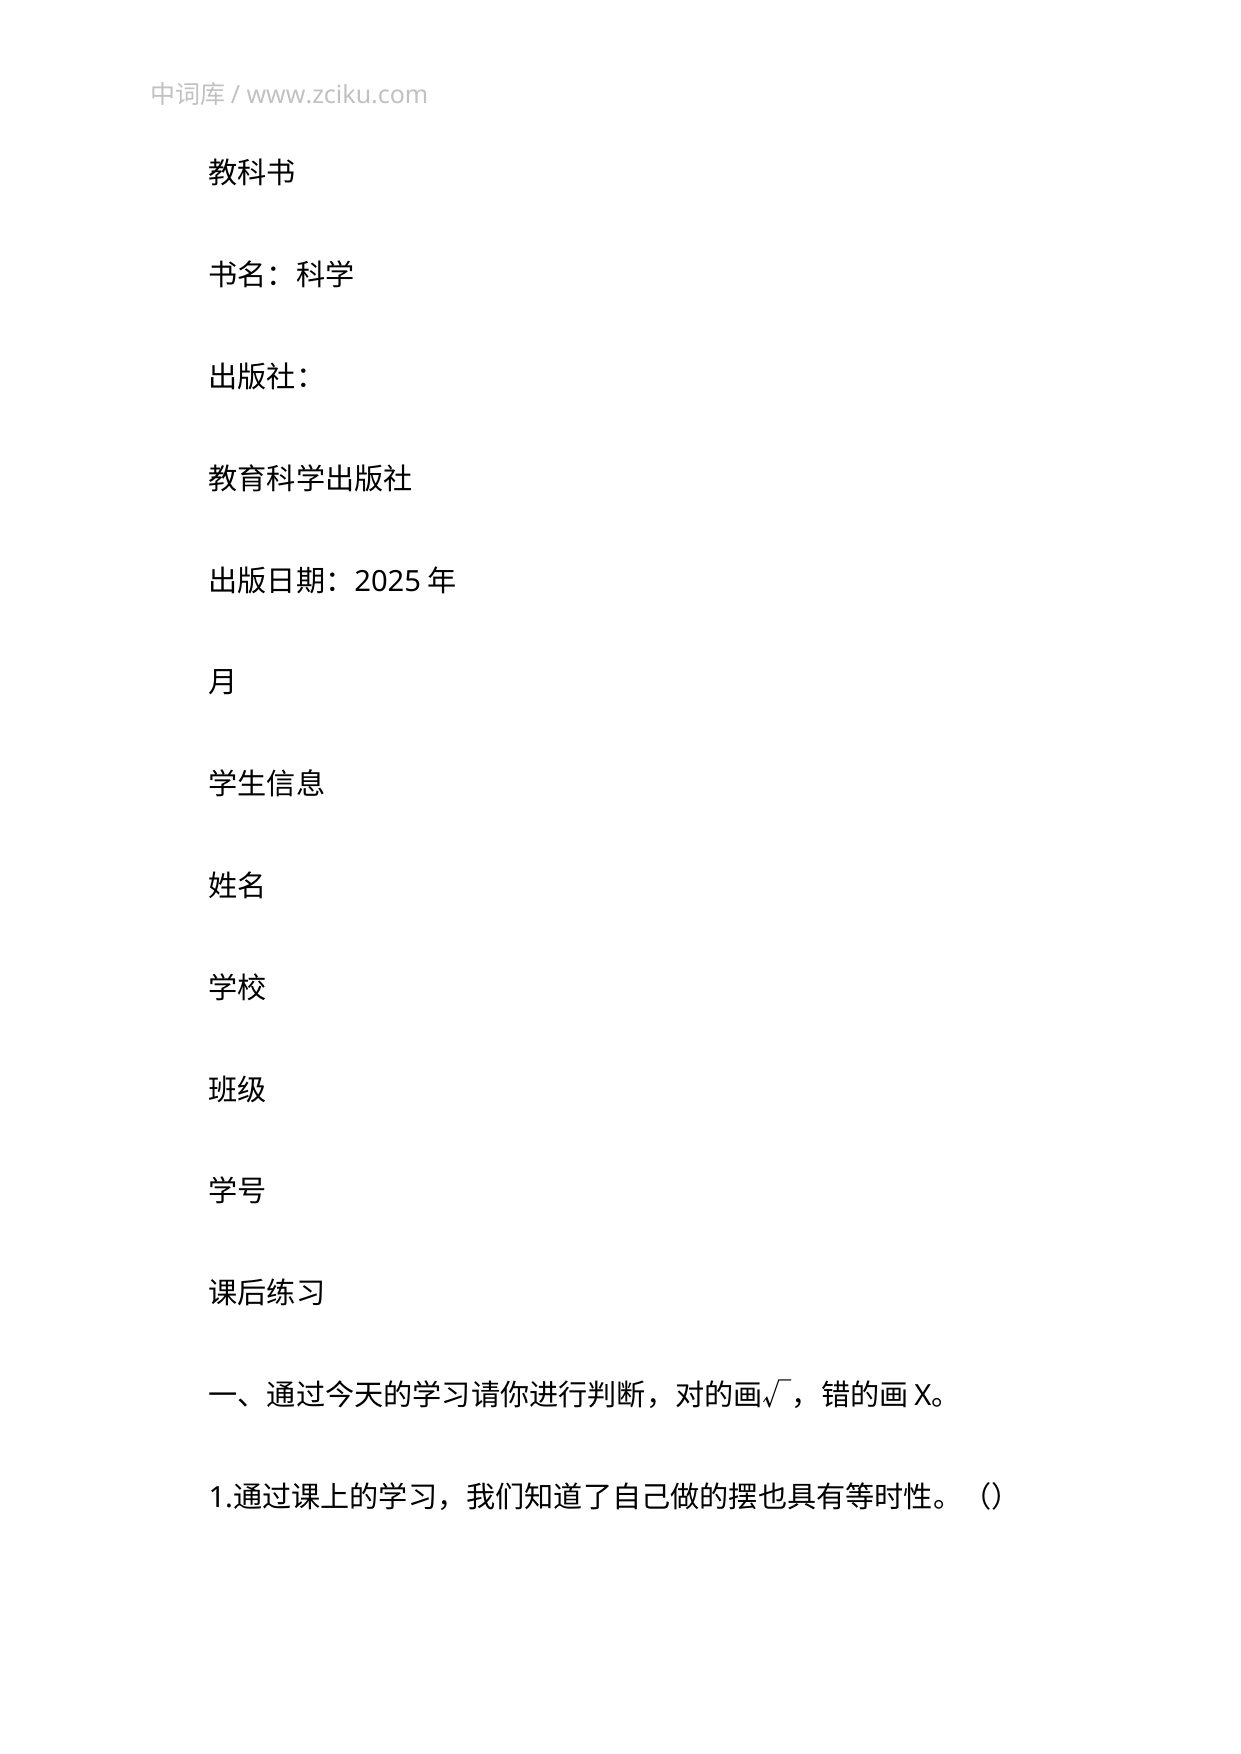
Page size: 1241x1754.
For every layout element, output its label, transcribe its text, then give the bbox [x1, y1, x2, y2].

text 课后练习 [150, 1270, 1090, 1312]
text 月 [150, 659, 1090, 701]
text 学号 [150, 1168, 1090, 1210]
text 教育科学出版社 [150, 455, 1090, 498]
text 出版日期：2025年 [150, 557, 1090, 599]
text 书名：科学 [150, 252, 1090, 294]
text 一、通过今天的学习请你进行判断，对的画√，错的画X。 [150, 1371, 1090, 1414]
text 学生信息 [150, 761, 1090, 803]
text 1.通过课上的学习，我们知道了自己做的摆也具有等时性。（） [150, 1473, 1090, 1516]
text 学校 [150, 964, 1090, 1007]
text 姓名 [150, 863, 1090, 905]
text 出版社： [150, 353, 1090, 396]
text 教科书 [150, 150, 1090, 192]
text 班级 [150, 1066, 1090, 1108]
